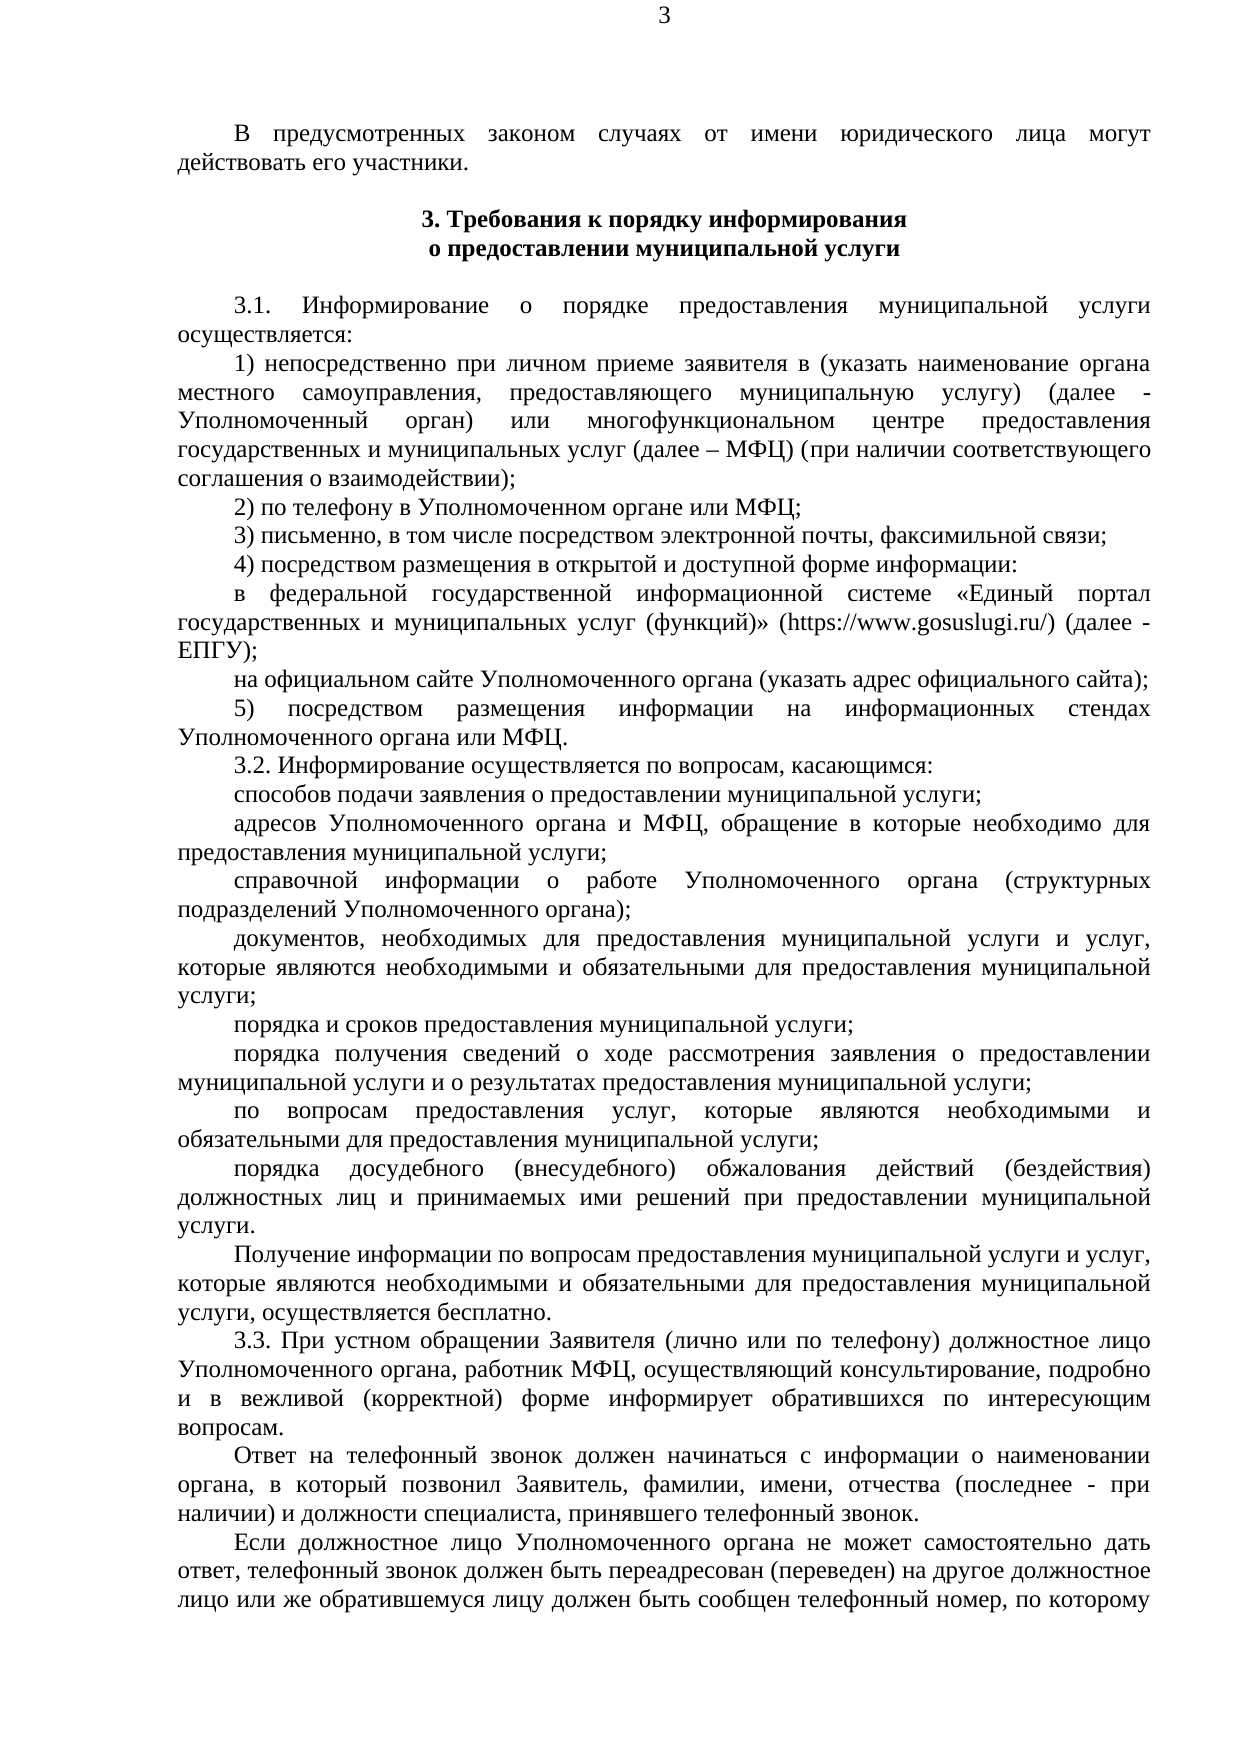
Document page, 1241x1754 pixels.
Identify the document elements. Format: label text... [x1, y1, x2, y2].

text 3) письменно, в том числе посредством электронной почты, факсимильной связи; [177, 521, 1152, 549]
text 3.1. Информирование о порядке предоставления муниципальной услуги осуществляется: [177, 291, 1152, 348]
text порядка и сроков предоставления муниципальной услуги; [177, 1009, 1152, 1038]
text в федеральной государственной информационной системе «Единый портал государственных и муниципальных услуг (функций)» (https://www.gosuslugi.ru/) (далее - ЕПГУ); [177, 578, 1152, 664]
text 2) по телефону в Уполномоченном органе или МФЦ; [177, 492, 1152, 521]
text Ответ на телефонный звонок должен начинаться с информации о наименовании органа, в который позвонил Заявитель, фамилии, имени, отчества (последнее - при наличии) и должности специалиста, принявшего телефонный звонок. [177, 1441, 1152, 1527]
text адресов Уполномоченного органа и МФЦ, обращение в которые необходимо для предоставления муниципальной услуги; [177, 808, 1152, 866]
text 1) непосредственно при личном приеме заявителя в (указать наименование органа местного самоуправления, предоставляющего муниципальную услугу) (далее - Уполномоченный орган) или многофункциональном центре предоставления государственных и муниципальных услуг (далее – МФЦ) (при наличии соответствующего соглашения о взаимодействии); [177, 348, 1152, 492]
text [177, 1527, 1152, 1613]
text Получение информации по вопросам предоставления муниципальной услуги и услуг, которые являются необходимыми и обязательными для предоставления муниципальной услуги, осуществляется бесплатно. [177, 1239, 1152, 1326]
text документов, необходимых для предоставления муниципальной услуги и услуг, которые являются необходимыми и обязательными для предоставления муниципальной услуги; [177, 923, 1152, 1009]
text В предусмотренных законом случаях от имени юридического лица могут действовать его участники. [177, 118, 1152, 176]
title о предоставлении муниципальной услуги [177, 233, 1152, 262]
text 4) посредством размещения в открытой и доступной форме информации: [177, 549, 1152, 578]
title 3. Требования к порядку информирования [177, 204, 1152, 233]
text порядка получения сведений о ходе рассмотрения заявления о предоставлении муниципальной услуги и о результатах предоставления муниципальной услуги; [177, 1038, 1152, 1096]
text по вопросам предоставления услуг, которые являются необходимыми и обязательными для предоставления муниципальной услуги; [177, 1096, 1152, 1153]
text 3.3. При устном обращении Заявителя (лично или по телефону) должностное лицо Уполномоченного органа, работник МФЦ, осуществляющий консультирование, подробно и в вежливой (корректной) форме информирует обратившихся по интересующим вопросам. [177, 1326, 1152, 1441]
text порядка досудебного (внесудебного) обжалования действий (бездействия) должностных лиц и принимаемых ими решений при предоставлении муниципальной услуги. [177, 1153, 1152, 1239]
text 3.2. Информирование осуществляется по вопросам, касающимся: [177, 751, 1152, 779]
text на официальном сайте Уполномоченного органа (указать адрес официального сайта); [177, 664, 1152, 693]
text справочной информации о работе Уполномоченного органа (структурных подразделений Уполномоченного органа); [177, 866, 1152, 923]
text способов подачи заявления о предоставлении муниципальной услуги; [177, 779, 1152, 808]
text 5) посредством размещения информации на информационных стендах Уполномоченного органа или МФЦ. [177, 693, 1152, 751]
